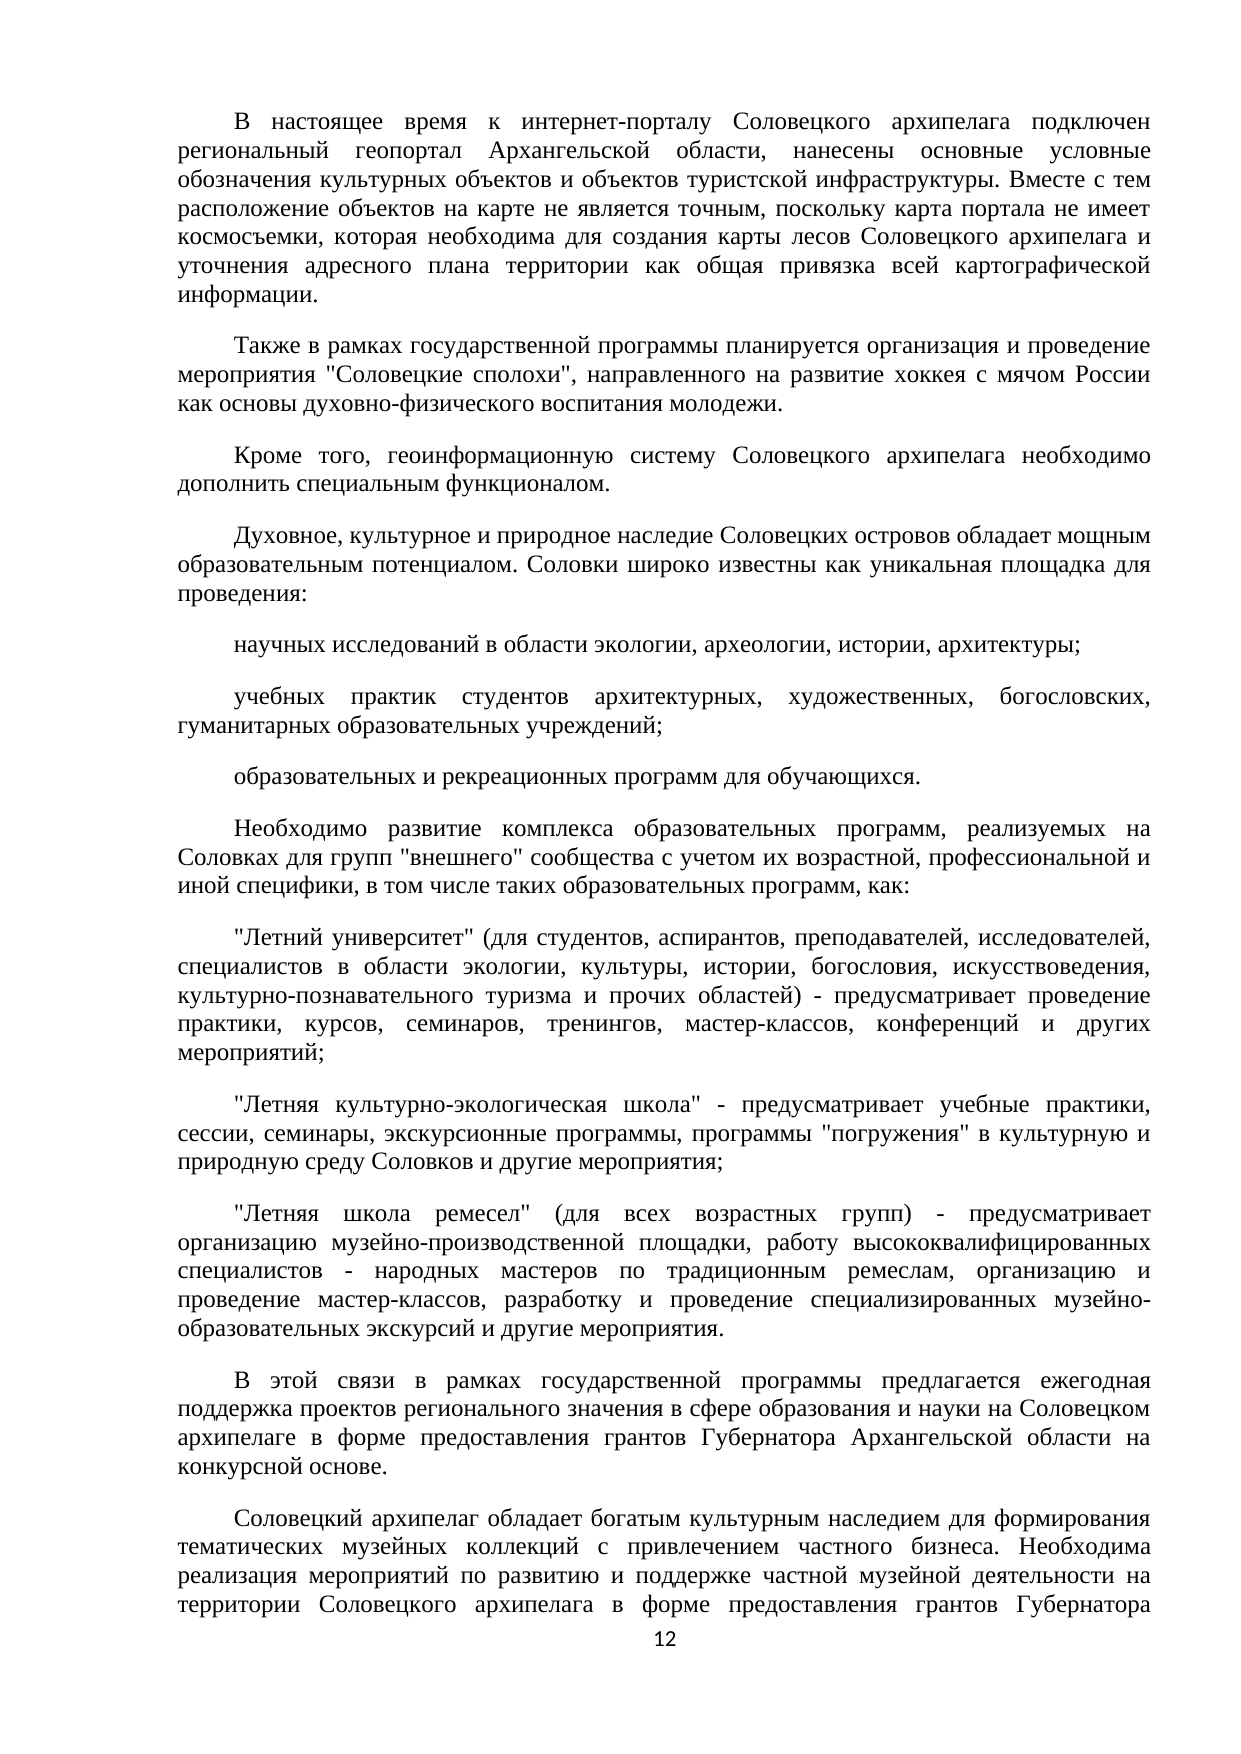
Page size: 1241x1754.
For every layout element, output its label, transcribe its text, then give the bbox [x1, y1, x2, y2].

text Необходимо развитие комплекса образовательных программ, реализуемых на Соловках для групп "внешнего" сообщества с учетом их возрастной, профессиональной и иной специфики, в том числе таких образовательных программ, как: [177, 813, 1152, 899]
text Кроме того, геоинформационную систему Соловецкого архипелага необходимо дополнить специальным функционалом. [177, 440, 1152, 497]
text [177, 1503, 1152, 1618]
text "Летний университет" (для студентов, аспирантов, преподавателей, исследователей, специалистов в области экологии, культуры, истории, богословия, искусствоведения, культурно-познавательного туризма и прочих областей) - предусматривает проведение практики, курсов, семинаров, тренингов, мастер-классов, конференций и других мероприятий; [177, 922, 1152, 1066]
text В этой связи в рамках государственной программы предлагается ежегодная поддержка проектов регионального значения в сфере образования и науки на Соловецком архипелаге в форме предоставления грантов Губернатора Архангельской области на конкурсной основе. [177, 1365, 1152, 1480]
text Духовное, культурное и природное наследие Соловецких островов обладает мощным образовательным потенциалом. Соловки широко известны как уникальная площадка для проведения: [177, 520, 1152, 606]
text научных исследований в области экологии, археологии, истории, архитектуры; [177, 629, 1152, 658]
text В настоящее время к интернет-порталу Соловецкого архипелага подключен региональный геопортал Архангельской области, нанесены основные условные обозначения культурных объектов и объектов туристской инфраструктуры. Вместе с тем расположение объектов на карте не является точным, поскольку карта портала не имеет космосъемки, которая необходима для создания карты лесов Соловецкого архипелага и уточнения адресного плана территории как общая привязка всей картографической информации. [177, 106, 1152, 308]
text образовательных и рекреационных программ для обучающихся. [177, 761, 1152, 790]
text Также в рамках государственной программы планируется организация и проведение мероприятия "Соловецкие сполохи", направленного на развитие хоккея с мячом России как основы духовно-физического воспитания молодежи. [177, 331, 1152, 417]
text "Летняя школа ремесел" (для всех возрастных групп) - предусматривает организацию музейно-производственной площадки, работу высококвалифицированных специалистов - народных мастеров по традиционным ремеслам, организацию и проведение мастер-классов, разработку и проведение специализированных музейно-образовательных экскурсий и другие мероприятия. [177, 1198, 1152, 1342]
text "Летняя культурно-экологическая школа" - предусматривает учебные практики, сессии, семинары, экскурсионные программы, программы "погружения" в культурную и природную среду Соловков и другие мероприятия; [177, 1089, 1152, 1175]
text учебных практик студентов архитектурных, художественных, богословских, гуманитарных образовательных учреждений; [177, 681, 1152, 738]
